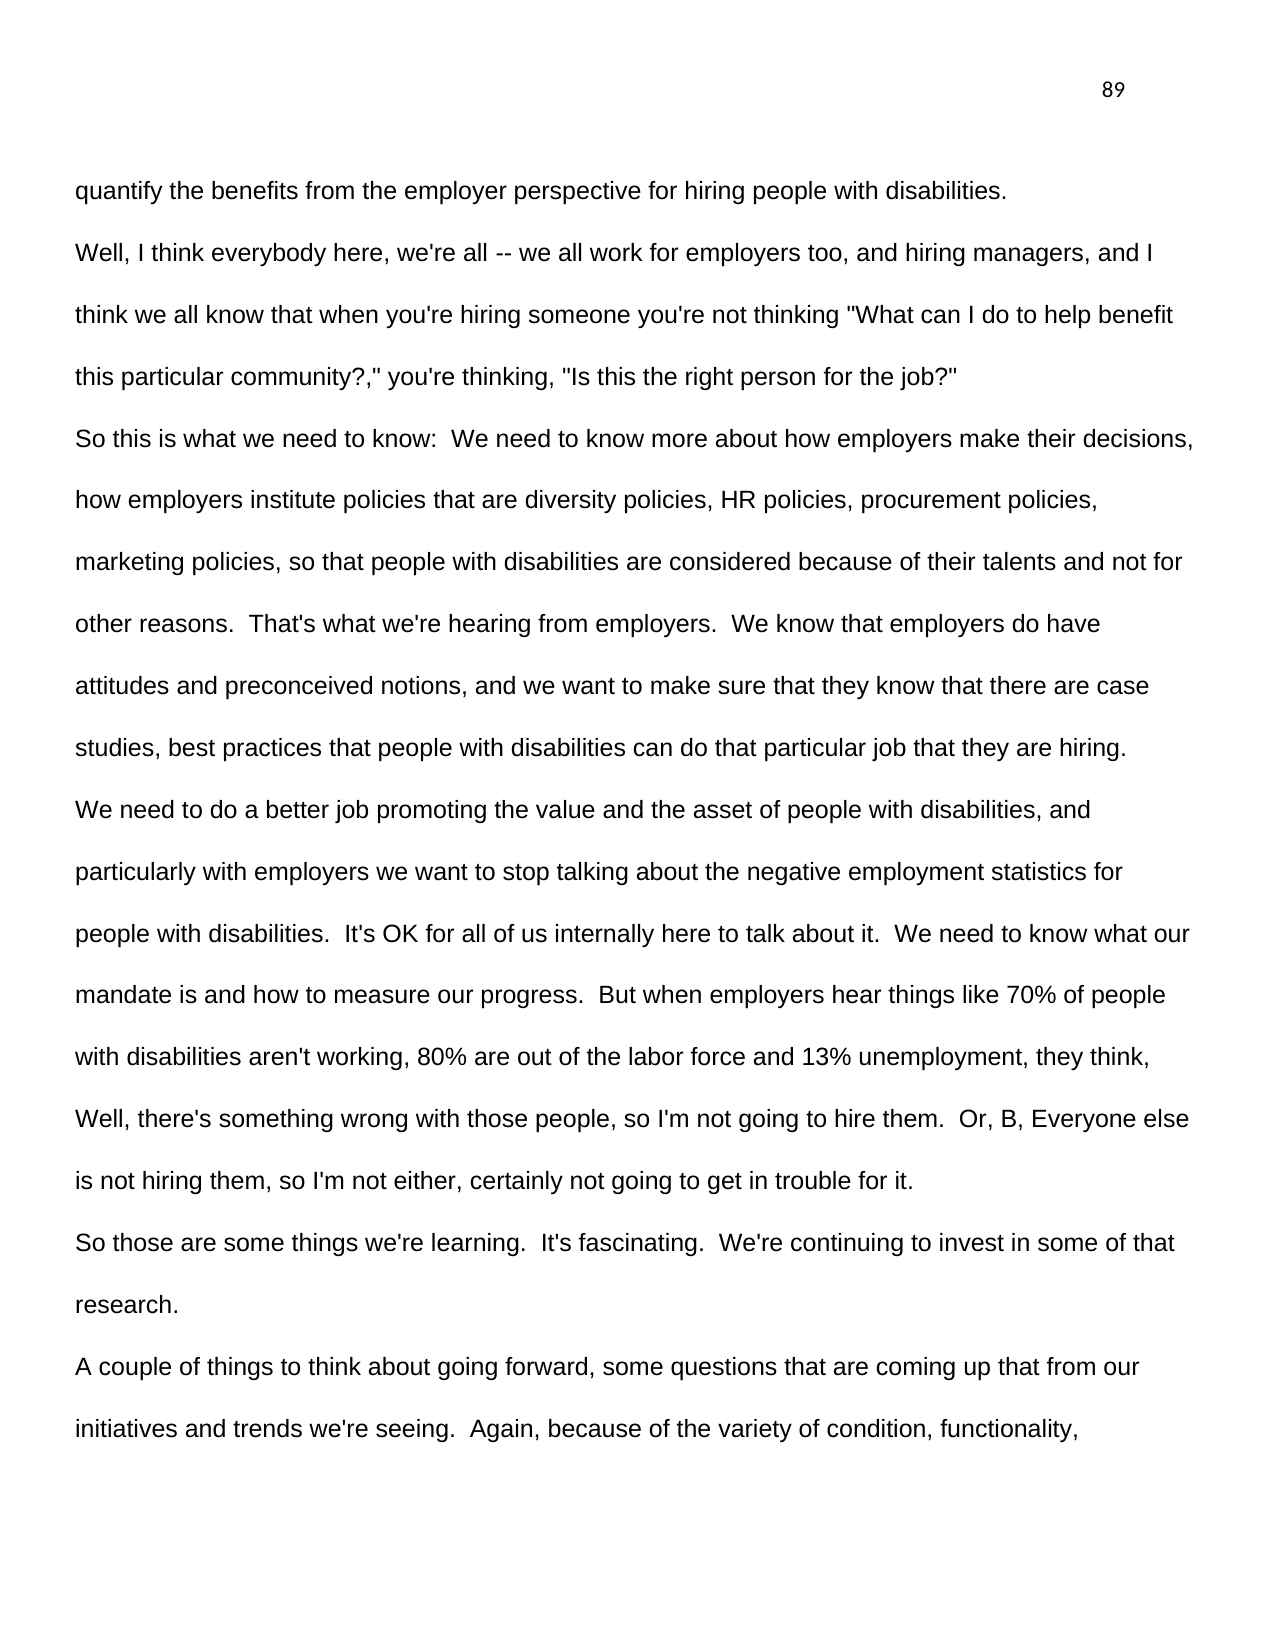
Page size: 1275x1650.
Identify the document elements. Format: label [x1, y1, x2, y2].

text [75, 150, 1200, 1449]
